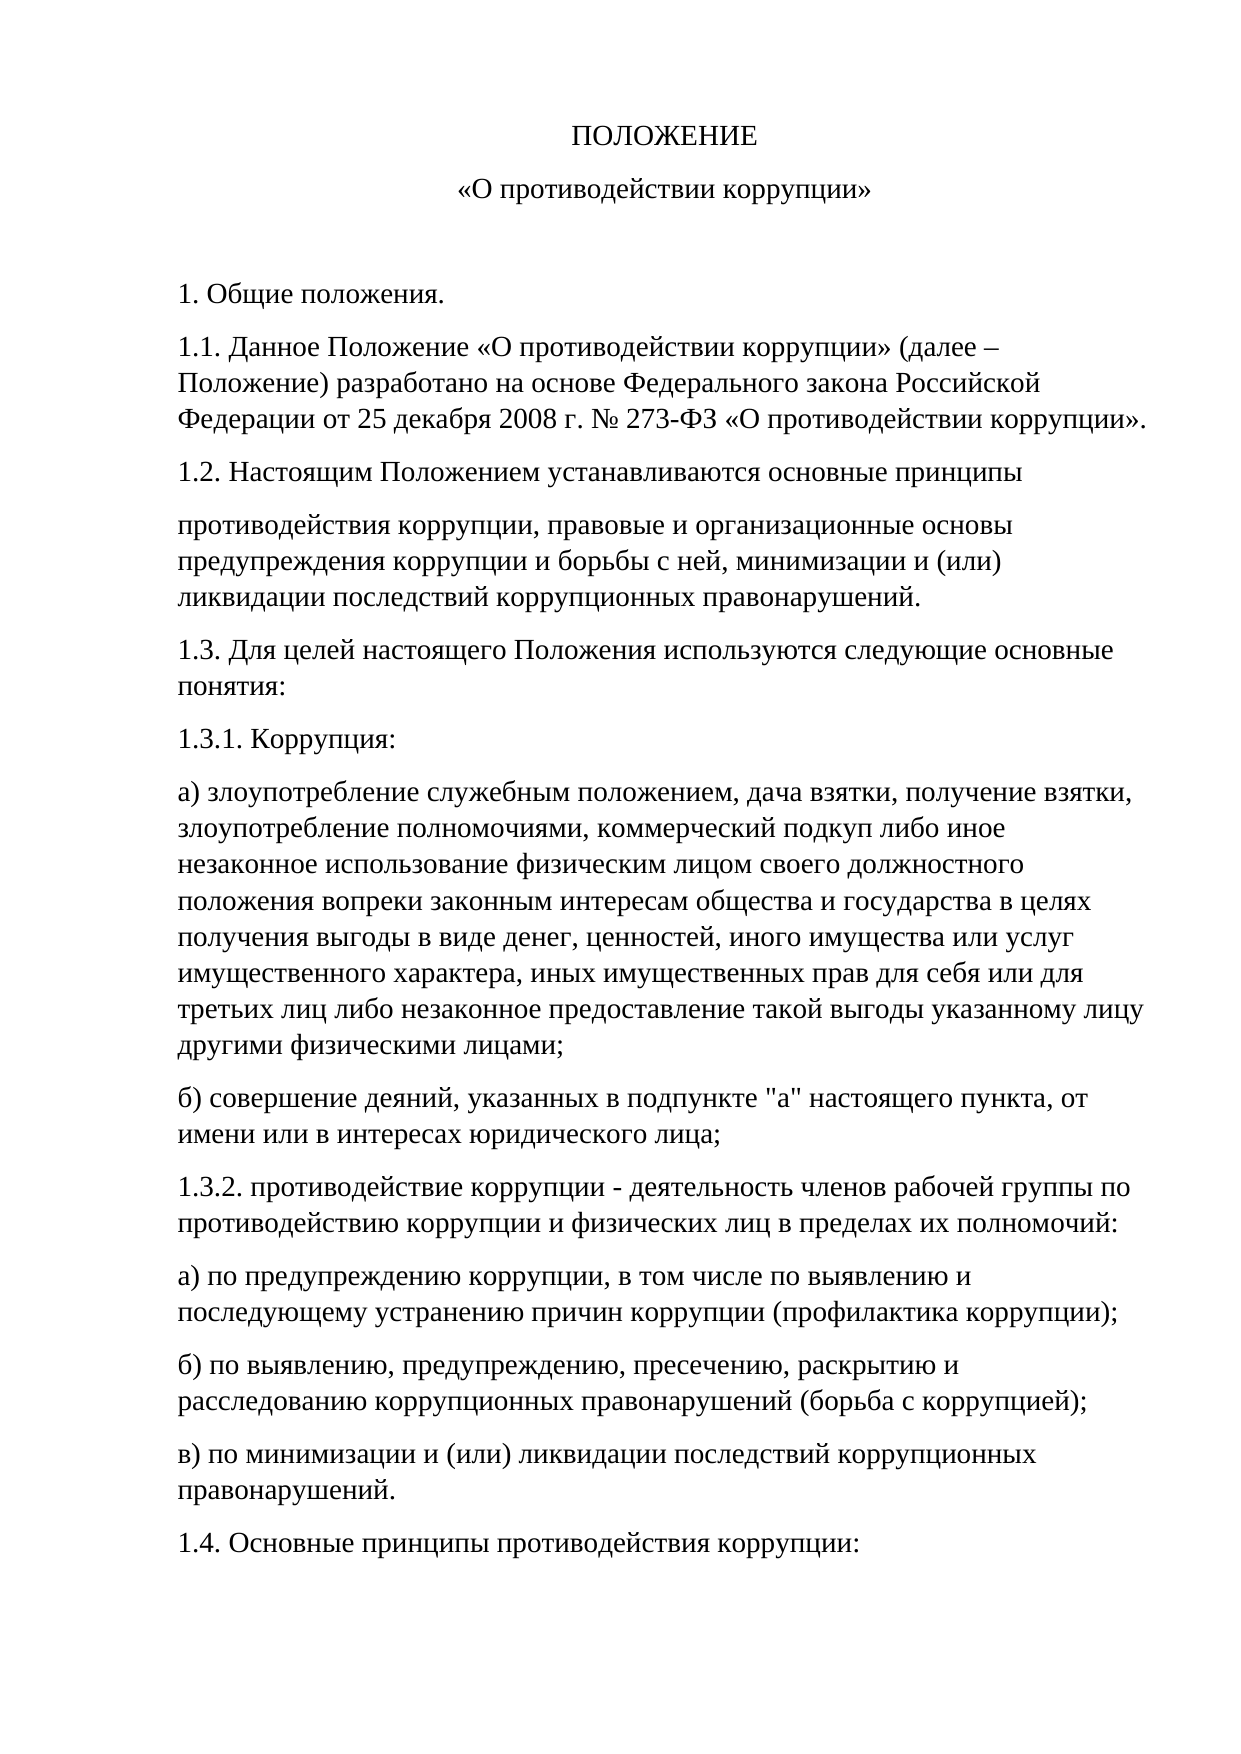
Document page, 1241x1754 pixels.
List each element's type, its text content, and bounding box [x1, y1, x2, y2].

text б) совершение деяний, указанных в подпункте "а" настоящего пункта, от имени или в интересах юридического лица; [177, 1080, 1152, 1150]
text 1.1. Данное Положение «О противодействии коррупции» (далее – Положение) разработано на основе Федерального закона Российской Федерации от 25 декабря 2008 г. № 273-ФЗ «О противодействии коррупции». [177, 329, 1152, 435]
text 1.3. Для целей настоящего Положения используются следующие основные понятия: [177, 632, 1152, 702]
text 1.4. Основные принципы противодействия коррупции: [177, 1525, 1152, 1558]
text 1. Общие положения. [177, 277, 1152, 310]
text 1.3.1. Коррупция: [177, 721, 1152, 755]
text 1.3.2. противодействие коррупции - деятельность членов рабочей группы по противодействию коррупции и физических лиц в пределах их полномочий: [177, 1169, 1152, 1239]
text «О противодействии коррупции» [177, 171, 1152, 204]
text а) злоупотребление служебным положением, дача взятки, получение взятки, злоупотребление полномочиями, коммерческий подкуп либо иное незаконное использование физическим лицом своего должностного положения вопреки законным интересам общества и государства в целях получения выгоды в виде денег, ценностей, иного имущества или услуг имущественного характера, иных имущественных прав для себя или для третьих лиц либо незаконное предоставление такой выгоды указанному лицу другими физическими лицами; [177, 774, 1152, 1061]
text б) по выявлению, предупреждению, пресечению, раскрытию и расследованию коррупционных правонарушений (борьба с коррупцией); [177, 1347, 1152, 1417]
text 1.2. Настоящим Положением устанавливаются основные принципы [177, 454, 1152, 488]
text противодействия коррупции, правовые и организационные основы предупреждения коррупции и борьбы с ней, минимизации и (или) ликвидации последствий коррупционных правонарушений. [177, 507, 1152, 613]
text в) по минимизации и (или) ликвидации последствий коррупционных правонарушений. [177, 1436, 1152, 1506]
text а) по предупреждению коррупции, в том числе по выявлению и последующему устранению причин коррупции (профилактика коррупции); [177, 1258, 1152, 1328]
text ПОЛОЖЕНИЕ [177, 118, 1152, 152]
